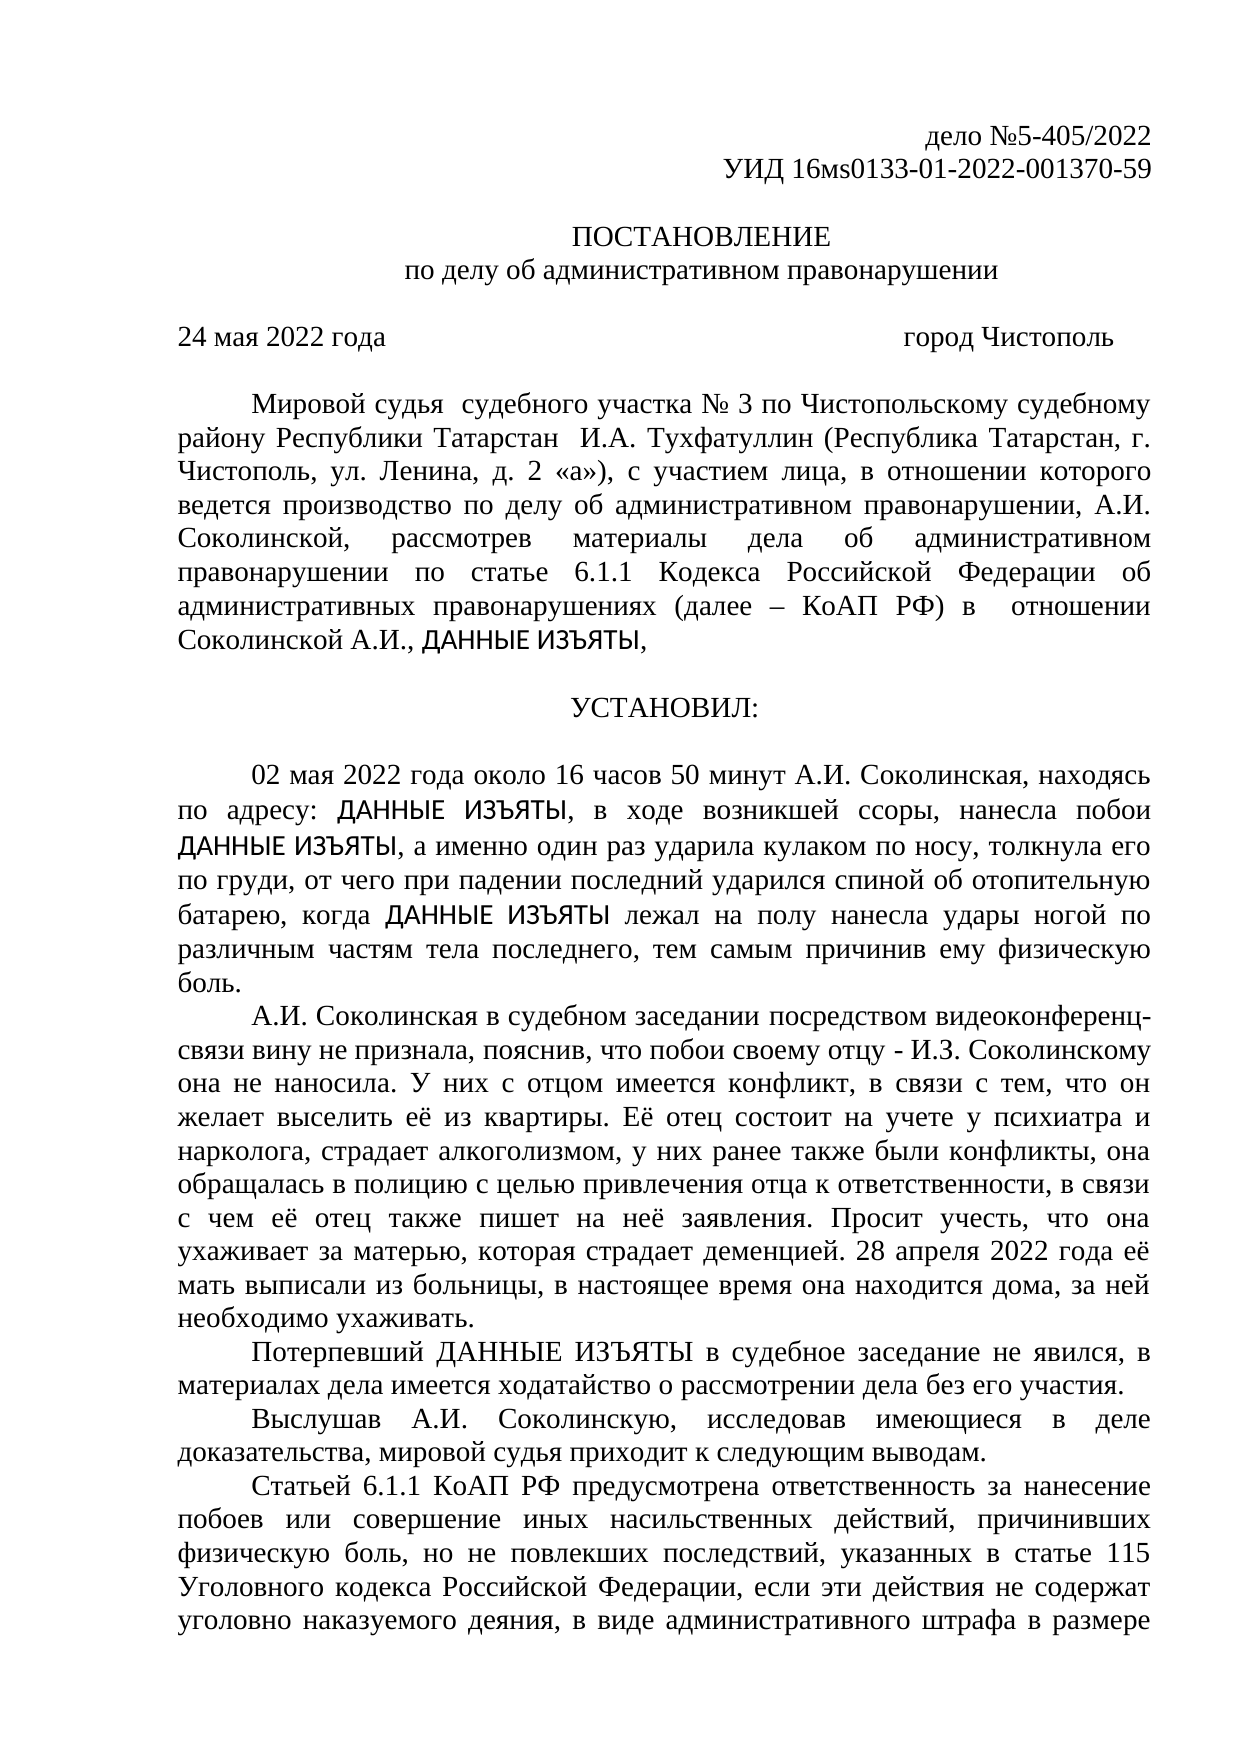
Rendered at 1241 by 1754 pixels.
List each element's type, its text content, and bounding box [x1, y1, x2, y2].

text Мировой судья судебного участка № 3 по Чистопольскому судебному району Республики Татарстан И.А. Тухфатуллин (Республика Татарстан, г. Чистополь, ул. Ленина, д. 2 «а»), с участием лица, в отношении которого ведется производство по делу об административном правонарушении, А.И. Соколинской, рассмотрев материалы дела об административном правонарушении по статье 6.1.1 Кодекса Российской Федерации об административных правонарушениях (далее – КоАП РФ) в отношении Соколинской А.И., ДАННЫЕ ИЗЪЯТЫ, [177, 386, 1152, 657]
text Потерпевший ДАННЫЕ ИЗЪЯТЫ в судебное заседание не явился, в материалах дела имеется ходатайство о рассмотрении дела без его участия. [177, 1334, 1152, 1401]
text дело №5-405/2022 [177, 118, 1152, 152]
text УИД 16мs0133-01-2022-001370-59 [177, 152, 1152, 185]
text 24 мая 2022 года город Чистополь [177, 319, 1152, 353]
text А.И. Соколинская в судебном заседании посредством видеоконференц-связи вину не признала, пояснив, что побои своему отцу - И.З. Соколинскому она не наносила. У них с отцом имеется конфликт, в связи с тем, что он желает выселить её из квартиры. Её отец состоит на учете у психиатра и нарколога, страдает алкоголизмом, у них ранее также были конфликты, она обращалась в полицию с целью привлечения отца к ответственности, в связи с чем её отец также пишет на неё заявления. Просит учесть, что она ухаживает за матерью, которая страдает деменцией. 28 апреля 2022 года её мать выписали из больницы, в настоящее время она находится дома, за ней необходимо ухаживать. [177, 998, 1152, 1334]
text по делу об административном правонарушении [177, 252, 1152, 286]
text УСТАНОВИЛ: [177, 690, 1152, 724]
text 02 мая 2022 года около 16 часов 50 минут А.И. Соколинская, находясь по адресу: ДАННЫЕ ИЗЪЯТЫ, в ходе возникшей ссоры, нанесла побои ДАННЫЕ ИЗЪЯТЫ, а именно один раз ударила кулаком по носу, толкнула его по груди, от чего при падении последний ударился спиной об отопительную батарею, когда ДАННЫЕ ИЗЪЯТЫ лежал на полу нанесла удары ногой по различным частям тела последнего, тем самым причинив ему физическую боль. [177, 757, 1152, 998]
text Выслушав А.И. Соколинскую, исследовав имеющиеся в деле доказательства, мировой судья приходит к следующим выводам. [177, 1401, 1152, 1468]
text ПОСТАНОВЛЕНИЕ [177, 219, 1152, 252]
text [177, 1468, 1152, 1636]
